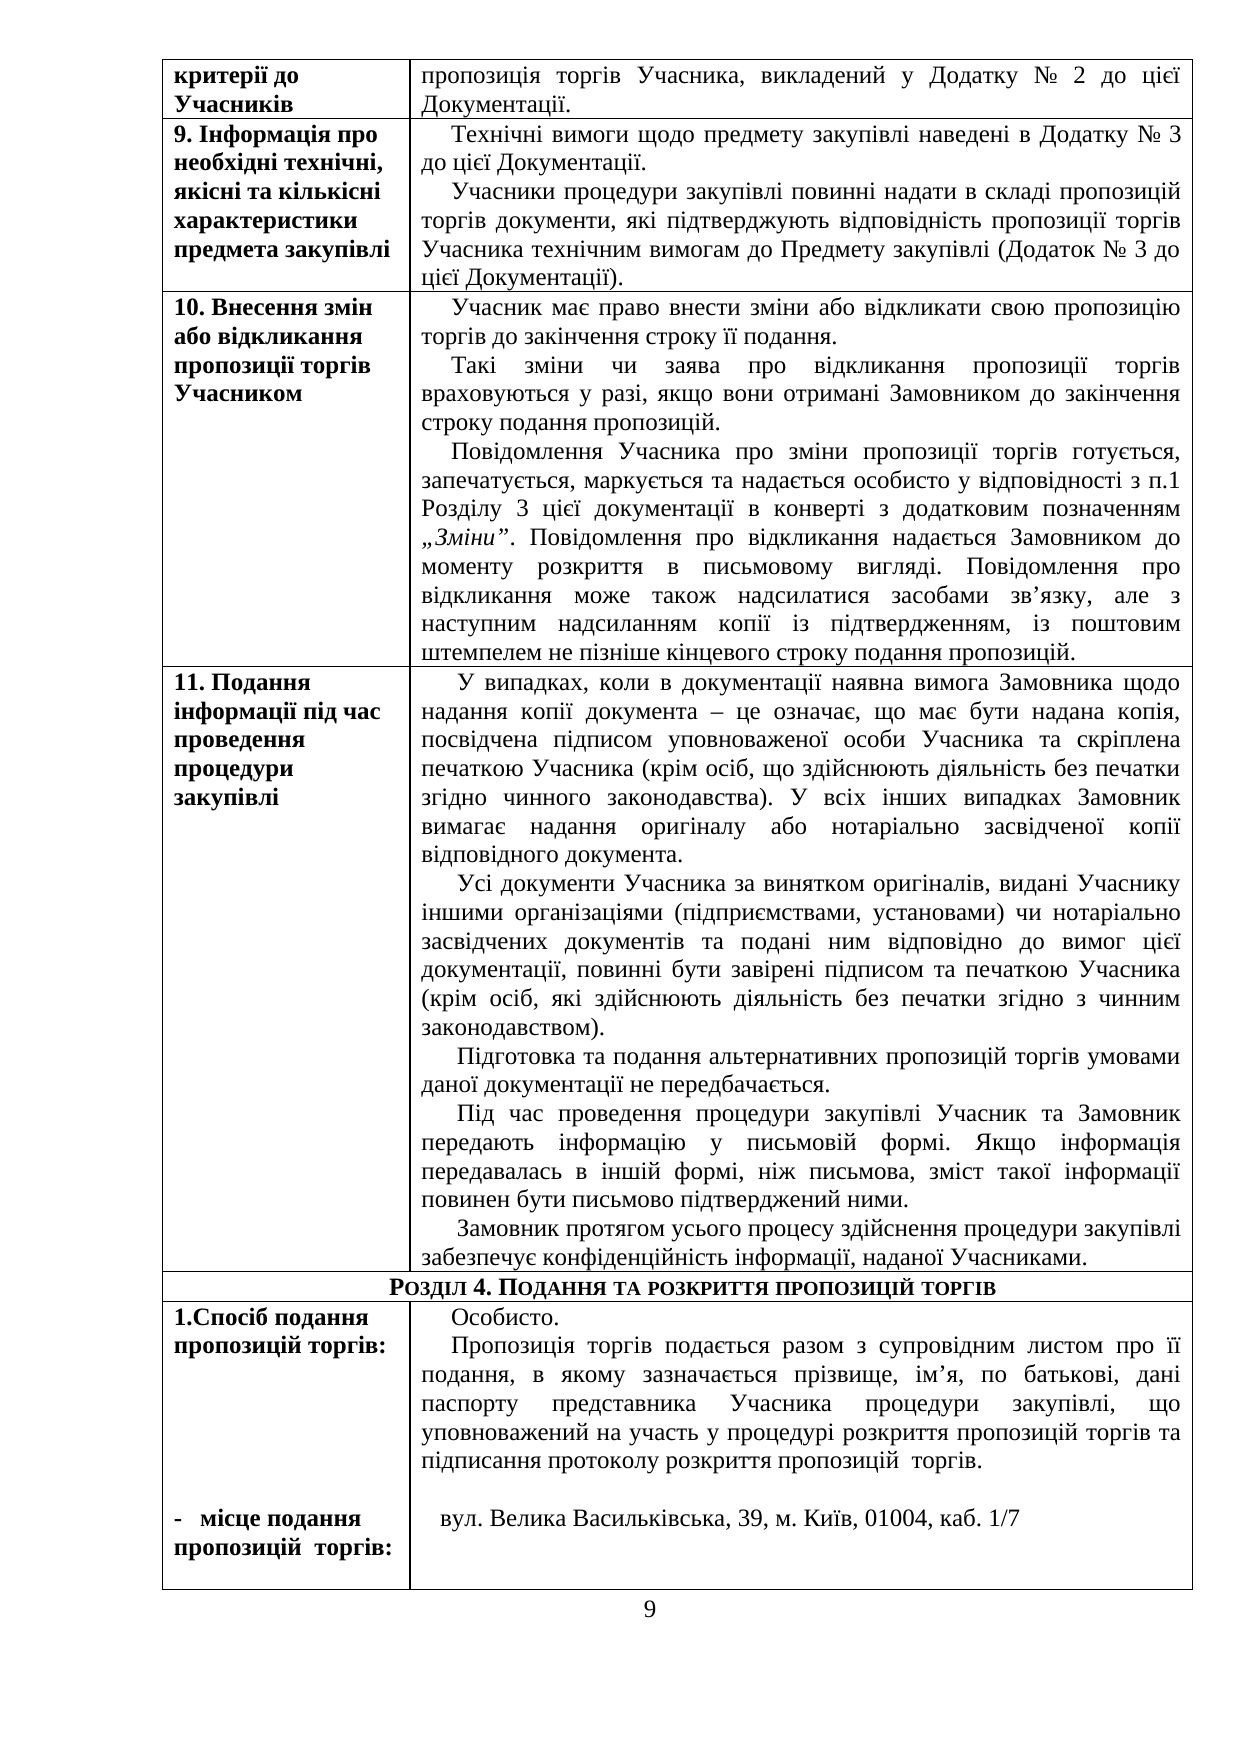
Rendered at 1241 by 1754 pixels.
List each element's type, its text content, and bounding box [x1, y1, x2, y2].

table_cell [411, 1302, 1192, 1589]
table_cell Технічні вимоги щодо предмету закупівлі наведені в Додатку № 3 до цієї Документації. Учасники процедури закупівлі повинні надати в складі пропозицій торгів документи, які підтверджують відповідність пропозиції торгів Учасника технічним вимогам до Предмету закупівлі (Додаток № 3 до цієї Документації). [411, 119, 1192, 291]
table_cell 9. Інформація про необхідні технічні, якісні та кількісні характеристики предмета закупівлі [163, 119, 409, 291]
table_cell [163, 1302, 409, 1589]
table_cell Розділ 4. Подання та розкриття пропозицій торгів [163, 1272, 1192, 1301]
table_cell 11. Подання інформації під час проведення процедури закупівлі [163, 667, 409, 1271]
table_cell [163, 60, 409, 118]
table_cell 10. Внесення змін або відкликання пропозиції торгів Учасником [163, 292, 409, 666]
table_cell Учасник має право внести зміни або відкликати свою пропозицію торгів до закінчення строку її подання. Такі зміни чи заява про відкликання пропозиції торгів враховуються у разі, якщо вони отримані Замовником до закінчення строку подання пропозицій. Повідомлення Учасника про зміни пропозиції торгів готується, запечатується, маркується та надається особисто у відповідності з п.1 Розділу 3 цієї документації в конверті з додатковим позначенням „Зміни”. Повідомлення про відкликання надається Замовником до моменту розкриття в письмовому вигляді. Повідомлення про відкликання може також надсилатися засобами зв’язку, але з наступним надсиланням копії із підтвердженням, із поштовим штемпелем не пізніше кінцевого строку подання пропозицій. [411, 292, 1192, 666]
table_cell У випадках, коли в документації наявна вимога Замовника щодо надання копії документа – це означає, що має бути надана копія, посвідчена підписом уповноваженої особи Учасника та скріплена печаткою Учасника (крім осіб, що здійснюють діяльність без печатки згідно чинного законодавства). У всіх інших випадках Замовник вимагає надання оригіналу або нотаріально засвідченої копії відповідного документа. Усі документи Учасника за винятком оригіналів, видані Учаснику іншими організаціями (підприємствами, установами) чи нотаріально засвідчених документів та подані ним відповідно до вимог цієї документації, повинні бути завірені підписом та печаткою Учасника (крім осіб, які здійснюють діяльність без печатки згідно з чинним законодавством). Підготовка та подання альтернативних пропозицій торгів умовами даної документації не передбачається. Під час проведення процедури закупівлі Учасник та Замовник передають інформацію у письмовій формі. Якщо інформація передавалась в іншій формі, ніж письмова, зміст такої інформації повинен бути письмово підтверджений ними. Замовник протягом усього процесу здійснення процедури закупівлі забезпечує конфіденційність інформації, наданої Учасниками. [411, 667, 1192, 1271]
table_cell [411, 60, 1192, 118]
